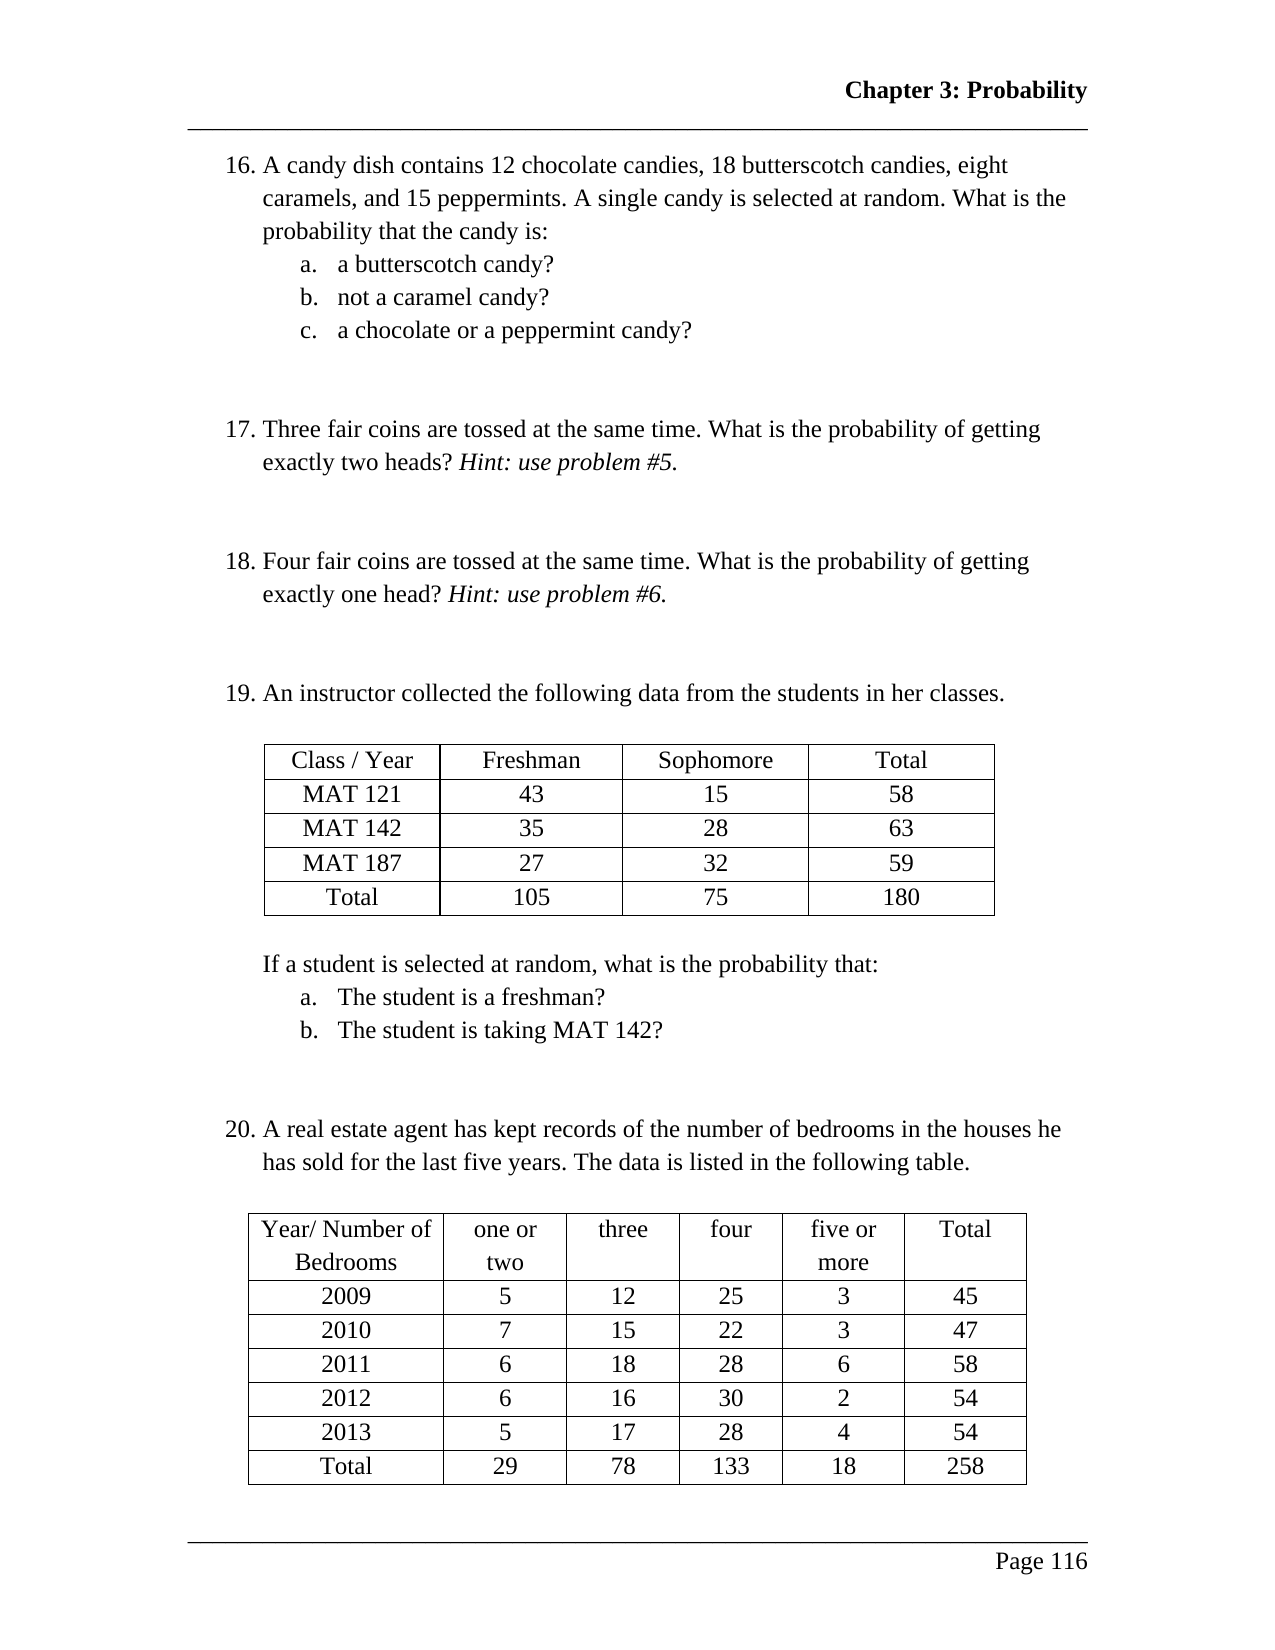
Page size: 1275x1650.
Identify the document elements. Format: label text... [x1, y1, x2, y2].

table_cell 28 [680, 1417, 782, 1450]
table_cell 45 [905, 1281, 1026, 1314]
table_cell 105 [441, 882, 622, 915]
text If a student is selected at random, what is the probability that: [262, 949, 1087, 977]
list A candy dish contains 12 chocolate candies, 18 butterscotch candies, eight caramels, and 15 peppermints. A single candy is selected at random. What is the probability that the candy is: [225, 150, 1087, 245]
table_cell 35 [441, 814, 622, 847]
list a butterscotch candy? [300, 249, 1087, 278]
table_header five or more [783, 1214, 904, 1280]
table_cell 15 [623, 780, 808, 812]
table_cell 2009 [249, 1281, 443, 1314]
table_cell 18 [567, 1349, 679, 1382]
table_cell Total [249, 1451, 443, 1484]
table_cell 63 [809, 814, 994, 847]
table_cell 30 [680, 1383, 782, 1416]
table_cell 6 [783, 1349, 904, 1382]
list The student is a freshman? [300, 982, 1087, 1011]
table_cell 28 [680, 1349, 782, 1382]
table_header four [680, 1214, 782, 1280]
table_cell 25 [680, 1281, 782, 1314]
table_cell 180 [809, 882, 994, 915]
table_cell 2011 [249, 1349, 443, 1382]
table_cell 29 [444, 1451, 566, 1484]
table_cell 2 [783, 1383, 904, 1416]
table_header three [567, 1214, 679, 1280]
table_cell 18 [783, 1451, 904, 1484]
table_cell 28 [623, 814, 808, 847]
table_cell 15 [567, 1315, 679, 1348]
table_cell 27 [441, 848, 622, 881]
table_header Total [905, 1214, 1026, 1280]
table_cell 32 [623, 848, 808, 881]
table_cell 4 [783, 1417, 904, 1450]
table_cell 16 [567, 1383, 679, 1416]
table_cell 3 [783, 1315, 904, 1348]
list a chocolate or a peppermint candy? [300, 315, 1087, 344]
table_header Year/ Number of Bedrooms [249, 1214, 443, 1280]
table_header Freshman [441, 745, 622, 778]
table_cell 59 [809, 848, 994, 881]
table_cell MAT 142 [265, 814, 439, 847]
table_cell 5 [444, 1281, 566, 1314]
list The student is taking MAT 142? [300, 1015, 1087, 1043]
table_cell 6 [444, 1383, 566, 1416]
table_cell 43 [441, 780, 622, 812]
table_cell 54 [905, 1417, 1026, 1450]
table_cell 7 [444, 1315, 566, 1348]
table_cell 6 [444, 1349, 566, 1382]
list not a caramel candy? [300, 282, 1087, 311]
list Three fair coins are tossed at the same time. What is the probability of getting exactly two heads? Hint: use problem #5. [225, 414, 1087, 476]
table_header one or two [444, 1214, 566, 1280]
table_cell Total [265, 882, 439, 915]
table_cell 78 [567, 1451, 679, 1484]
table_cell 12 [567, 1281, 679, 1314]
table_header Class / Year [265, 745, 439, 778]
list An instructor collected the following data from the students in her classes. [225, 678, 1087, 707]
list Four fair coins are tossed at the same time. What is the probability of getting exactly one head? Hint: use problem #6. [225, 546, 1087, 608]
table_cell 2013 [249, 1417, 443, 1450]
table_cell MAT 187 [265, 848, 439, 881]
table_cell 75 [623, 882, 808, 915]
table_cell 2010 [249, 1315, 443, 1348]
list A real estate agent has kept records of the number of bedrooms in the houses he has sold for the last five years. The data is listed in the following table. [225, 1114, 1087, 1176]
table_cell 17 [567, 1417, 679, 1450]
table_cell MAT 121 [265, 780, 439, 812]
table_cell 258 [905, 1451, 1026, 1484]
table_header Total [809, 745, 994, 778]
table_cell 5 [444, 1417, 566, 1450]
table_cell 47 [905, 1315, 1026, 1348]
table_cell 133 [680, 1451, 782, 1484]
table_header Sophomore [623, 745, 808, 778]
table_cell 58 [905, 1349, 1026, 1382]
table_cell 2012 [249, 1383, 443, 1416]
table_cell 58 [809, 780, 994, 812]
table_cell 22 [680, 1315, 782, 1348]
table_cell 54 [905, 1383, 1026, 1416]
table_cell 3 [783, 1281, 904, 1314]
